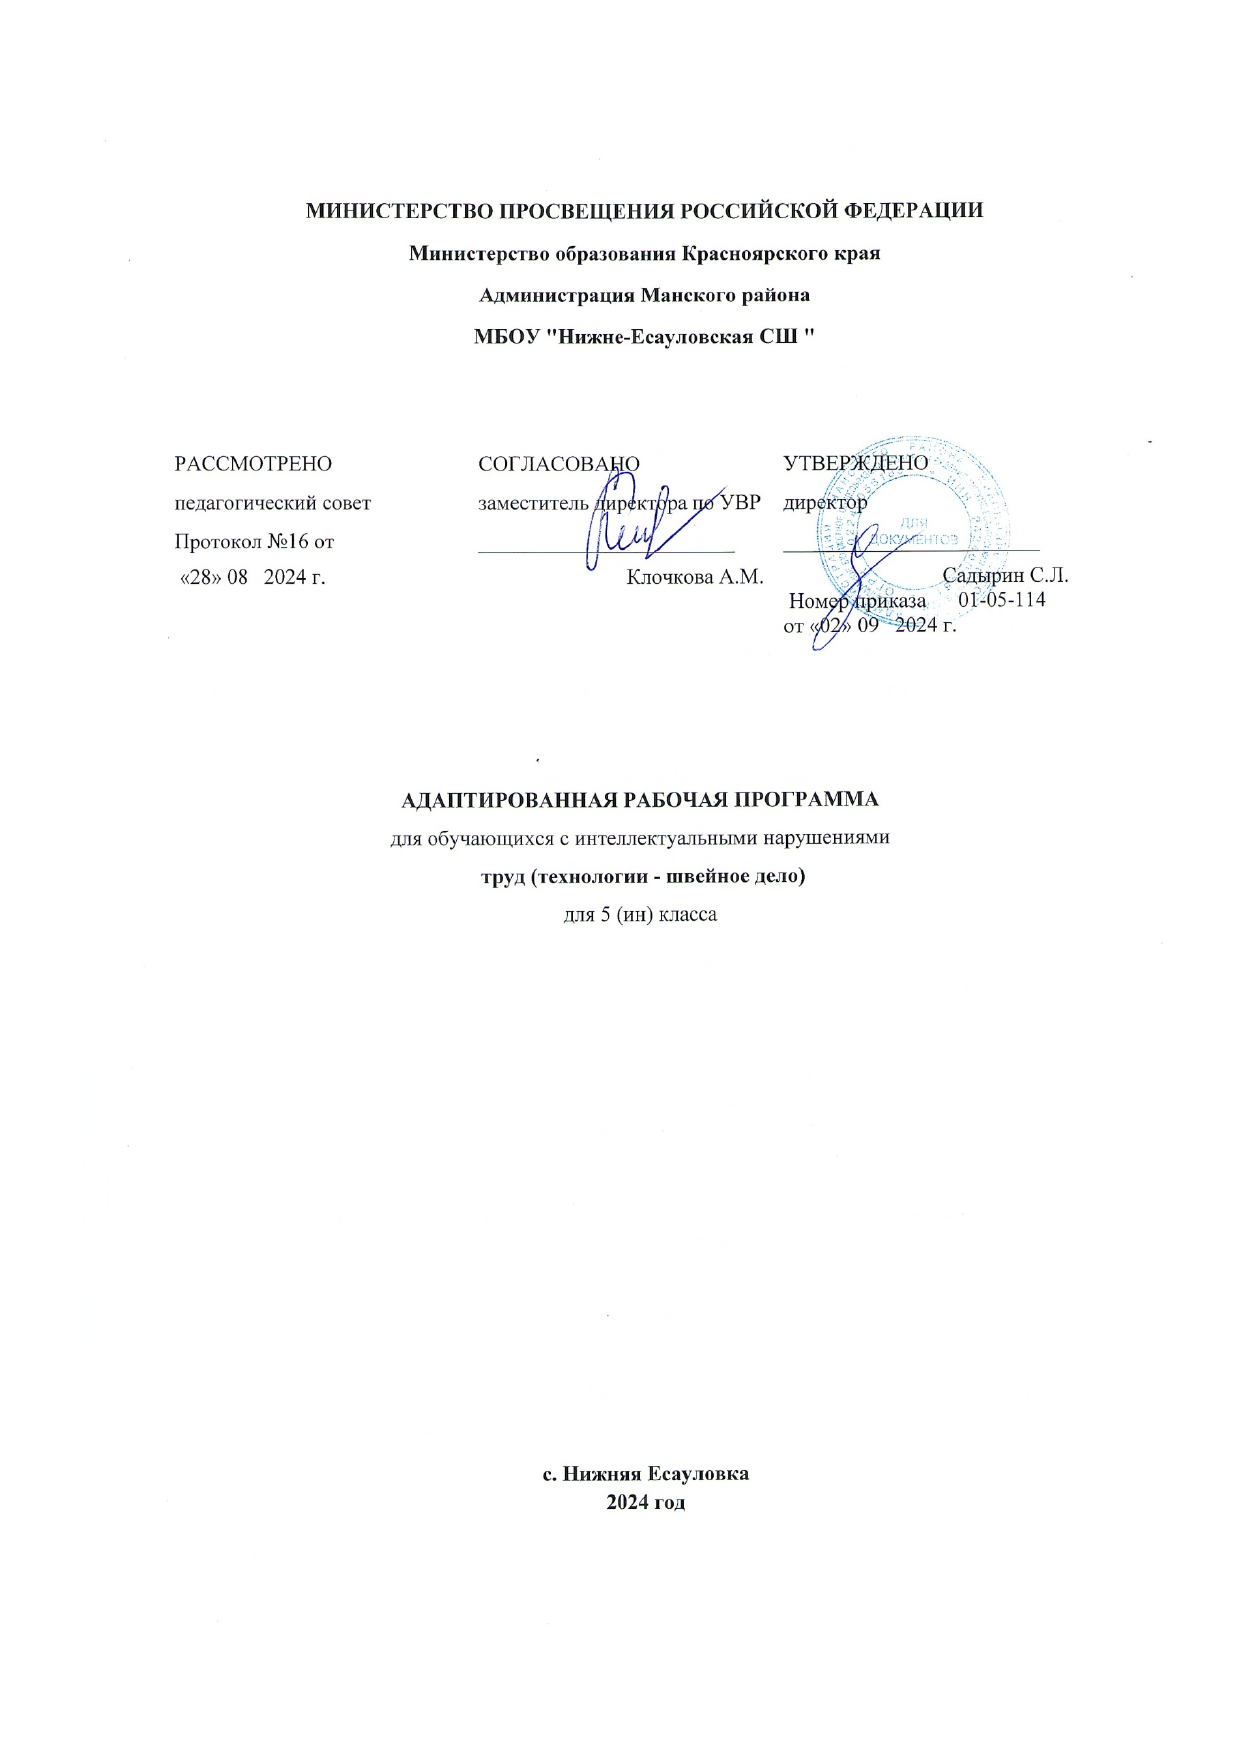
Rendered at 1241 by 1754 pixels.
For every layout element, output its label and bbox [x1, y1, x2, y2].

picture [75, 127, 1166, 1628]
